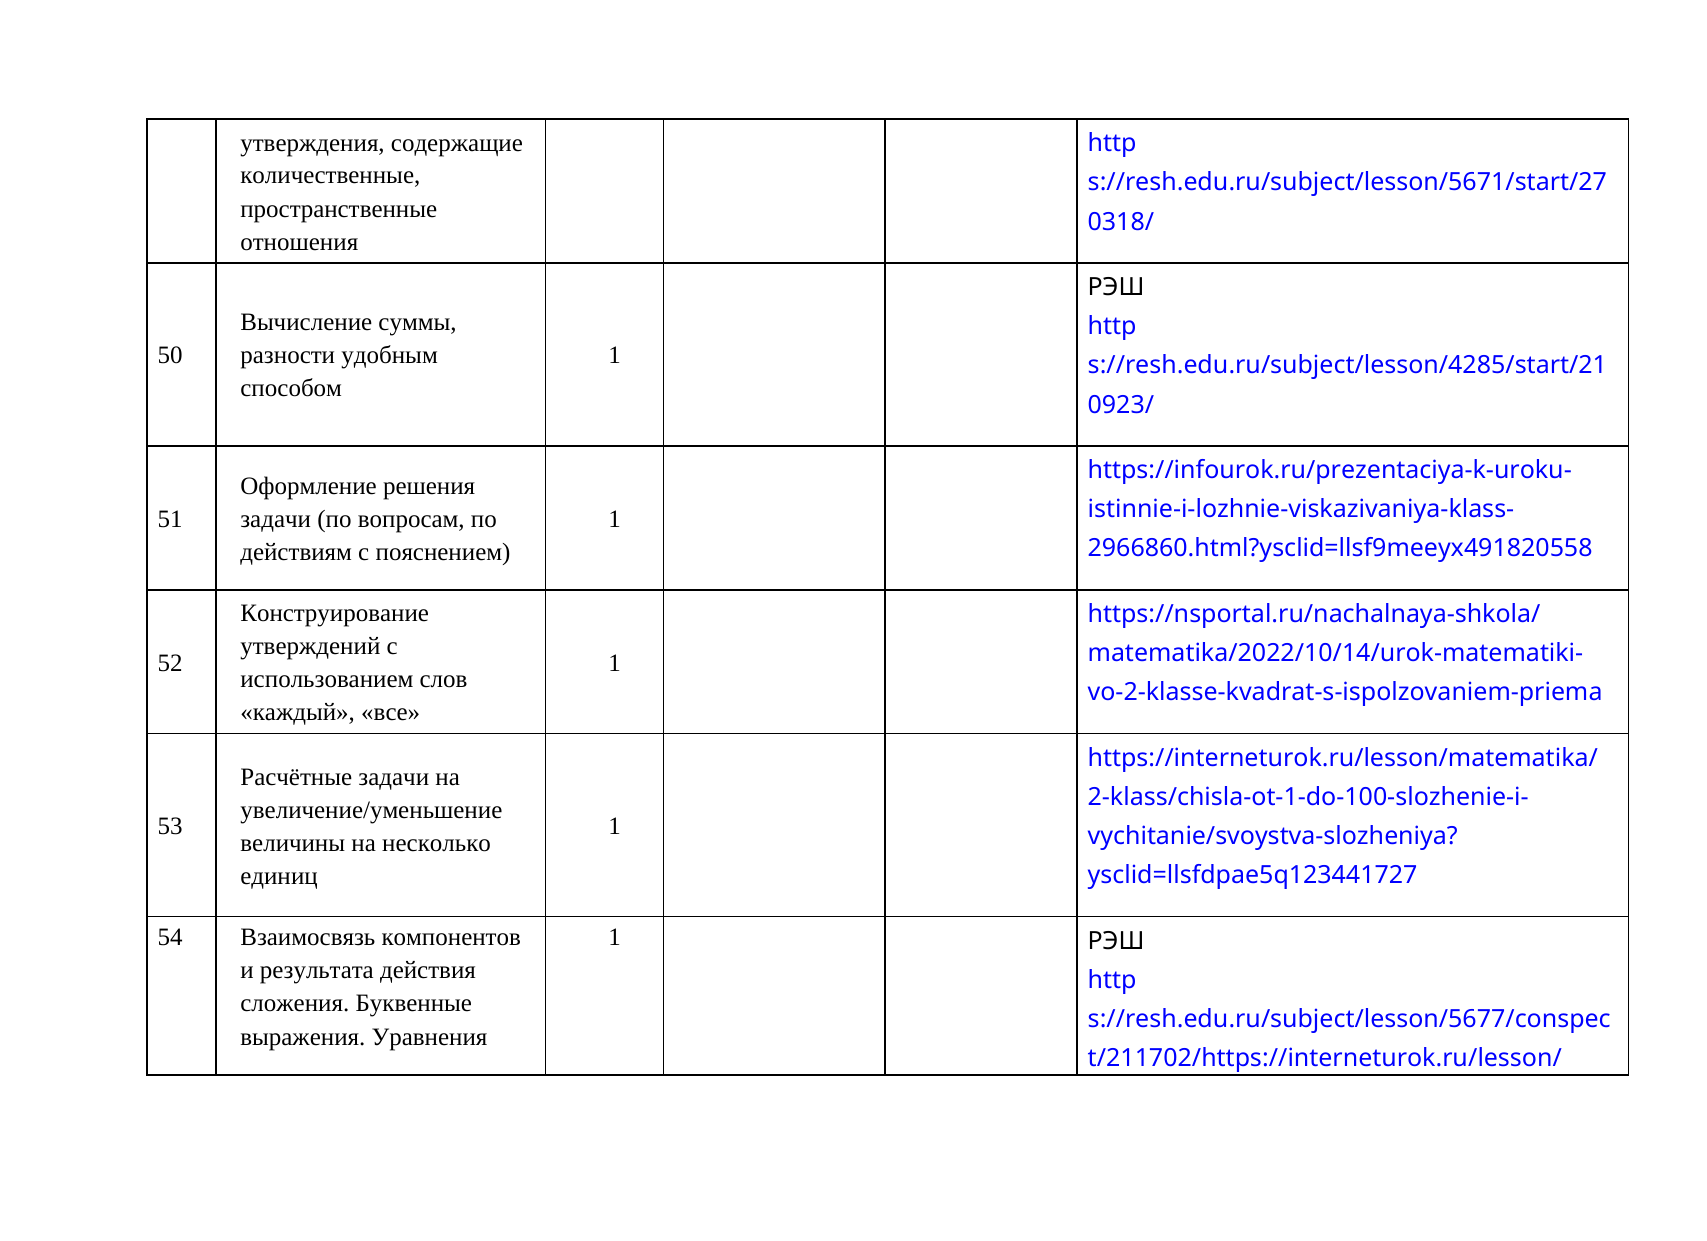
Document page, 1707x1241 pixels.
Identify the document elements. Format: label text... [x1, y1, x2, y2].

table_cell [217, 120, 545, 262]
table_cell РЭШ https://resh.edu.ru/subject/lesson/4285/start/210923/ [1078, 264, 1628, 445]
table_cell https://interneturok.ru/lesson/matematika/2-klass/chisla-ot-1-do-100-slozhenie-i-vychitanie/svoystva-slozheniya?ysclid=llsfdpae5q123441727 [1078, 734, 1628, 916]
table_cell 1 [546, 447, 663, 589]
table_cell 54 [148, 917, 215, 1074]
table_cell [886, 591, 1076, 733]
table_cell https://nsportal.ru/nachalnaya-shkola/matematika/2022/10/14/urok-matematiki-vo-2-klasse-kvadrat-s-ispolzovaniem-priema [1078, 591, 1628, 733]
table_cell [664, 917, 884, 1074]
table_cell [886, 734, 1076, 916]
table_cell [886, 120, 1076, 262]
table_cell Оформление решения задачи (по вопросам, по действиям с пояснением) [217, 447, 545, 589]
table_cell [1078, 120, 1628, 262]
table_cell 50 [148, 264, 215, 445]
table_cell [664, 734, 884, 916]
table_cell 1 [546, 591, 663, 733]
table_cell [664, 264, 884, 445]
table_cell 1 [546, 120, 663, 262]
table_cell Конструирование утверждений с использованием слов «каждый», «все» [217, 591, 545, 733]
table_cell 53 [148, 734, 215, 916]
table_cell Расчётные задачи на увеличение/уменьшение величины на несколько единиц [217, 734, 545, 916]
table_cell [217, 917, 545, 1074]
table_cell 1 [546, 734, 663, 916]
table_cell [886, 447, 1076, 589]
table_cell 52 [148, 591, 215, 733]
table_cell [664, 591, 884, 733]
table_cell Вычисление суммы, разности удобным способом [217, 264, 545, 445]
table_cell 1 [546, 264, 663, 445]
table_cell https://infourok.ru/prezentaciya-k-uroku-istinnie-i-lozhnie-viskazivaniya-klass-2966860.html?ysclid=llsf9meeyx491820558 [1078, 447, 1628, 589]
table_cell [1078, 917, 1628, 1074]
table_cell [664, 447, 884, 589]
table_cell [886, 264, 1076, 445]
table_cell 49 [148, 120, 215, 262]
table_cell 1 [546, 917, 663, 1074]
table_cell [664, 120, 884, 262]
table_cell [886, 917, 1076, 1074]
table_cell 51 [148, 447, 215, 589]
